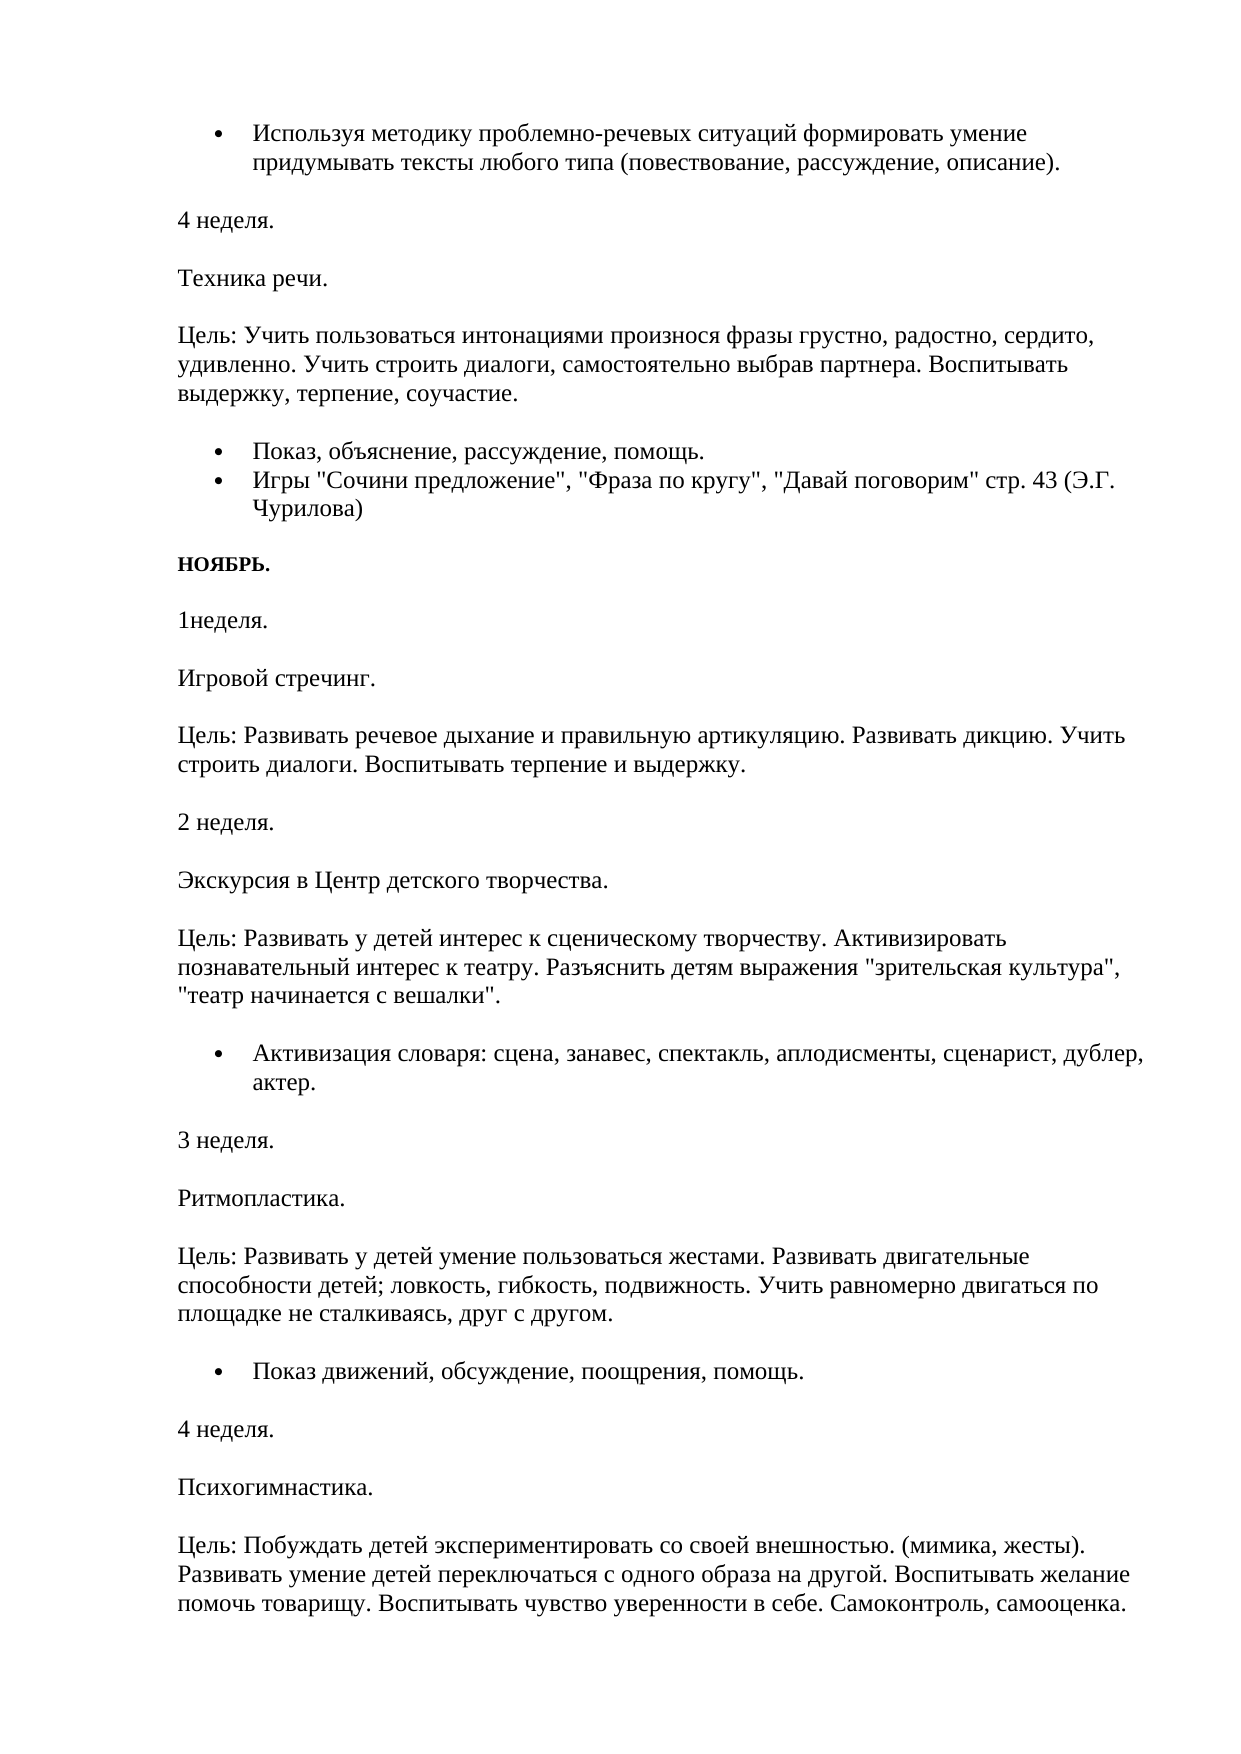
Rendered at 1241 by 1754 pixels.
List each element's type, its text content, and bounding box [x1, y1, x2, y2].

text Техника речи. [177, 263, 1152, 291]
text 4 неделя. [177, 1414, 1152, 1443]
text Цель: Учить пользоваться интонациями произнося фразы грустно, радостно, сердито, удивленно. Учить строить диалоги, самостоятельно выбрав партнера. Воспитывать выдержку, терпение, соучастие. [177, 321, 1152, 407]
list Активизация словаря: сцена, занавес, спектакль, аплодисменты, сценарист, дублер, актер. [215, 1038, 1152, 1096]
list Используя методику проблемно-речевых ситуаций формировать умение придумывать тексты любого типа (повествование, рассуждение, описание). [215, 118, 1152, 176]
text 3 неделя. [177, 1125, 1152, 1154]
list Показ, объяснение, рассуждение, помощь. [215, 436, 1152, 465]
text Игровой стречинг. [177, 663, 1152, 691]
text Ритмопластика. [177, 1183, 1152, 1212]
text Экскурсия в Центр детского творчества. [177, 865, 1152, 894]
text 2 неделя. [177, 807, 1152, 836]
text Цель: Побуждать детей экспериментировать со своей внешностью. (мимика, жесты). Развивать умение детей переключаться с одного образа на другой. Воспитывать желание помочь товарищу. Воспитывать чувство уверенности в себе. Самоконтроль, самооценка. [177, 1530, 1152, 1616]
text 4 неделя. [177, 205, 1152, 233]
list Игры "Сочини предложение", "Фраза по кругу", "Давай поговорим" стр. 43 (Э.Г. Чурилова) [215, 465, 1152, 522]
text 1неделя. [177, 605, 1152, 633]
list Показ движений, обсуждение, поощрения, помощь. [215, 1356, 1152, 1385]
text Цель: Развивать у детей умение пользоваться жестами. Развивать двигательные способности детей; ловкость, гибкость, подвижность. Учить равномерно двигаться по площадке не сталкиваясь, друг с другом. [177, 1241, 1152, 1327]
text Психогимнастика. [177, 1472, 1152, 1501]
subtitle НОЯБРЬ. [177, 551, 1152, 576]
text Цель: Развивать речевое дыхание и правильную артикуляцию. Развивать дикцию. Учить строить диалоги. Воспитывать терпение и выдержку. [177, 721, 1152, 778]
text Цель: Развивать у детей интерес к сценическому творчеству. Активизировать познавательный интерес к театру. Разъяснить детям выражения "зрительская культура", "театр начинается с вешалки". [177, 923, 1152, 1009]
